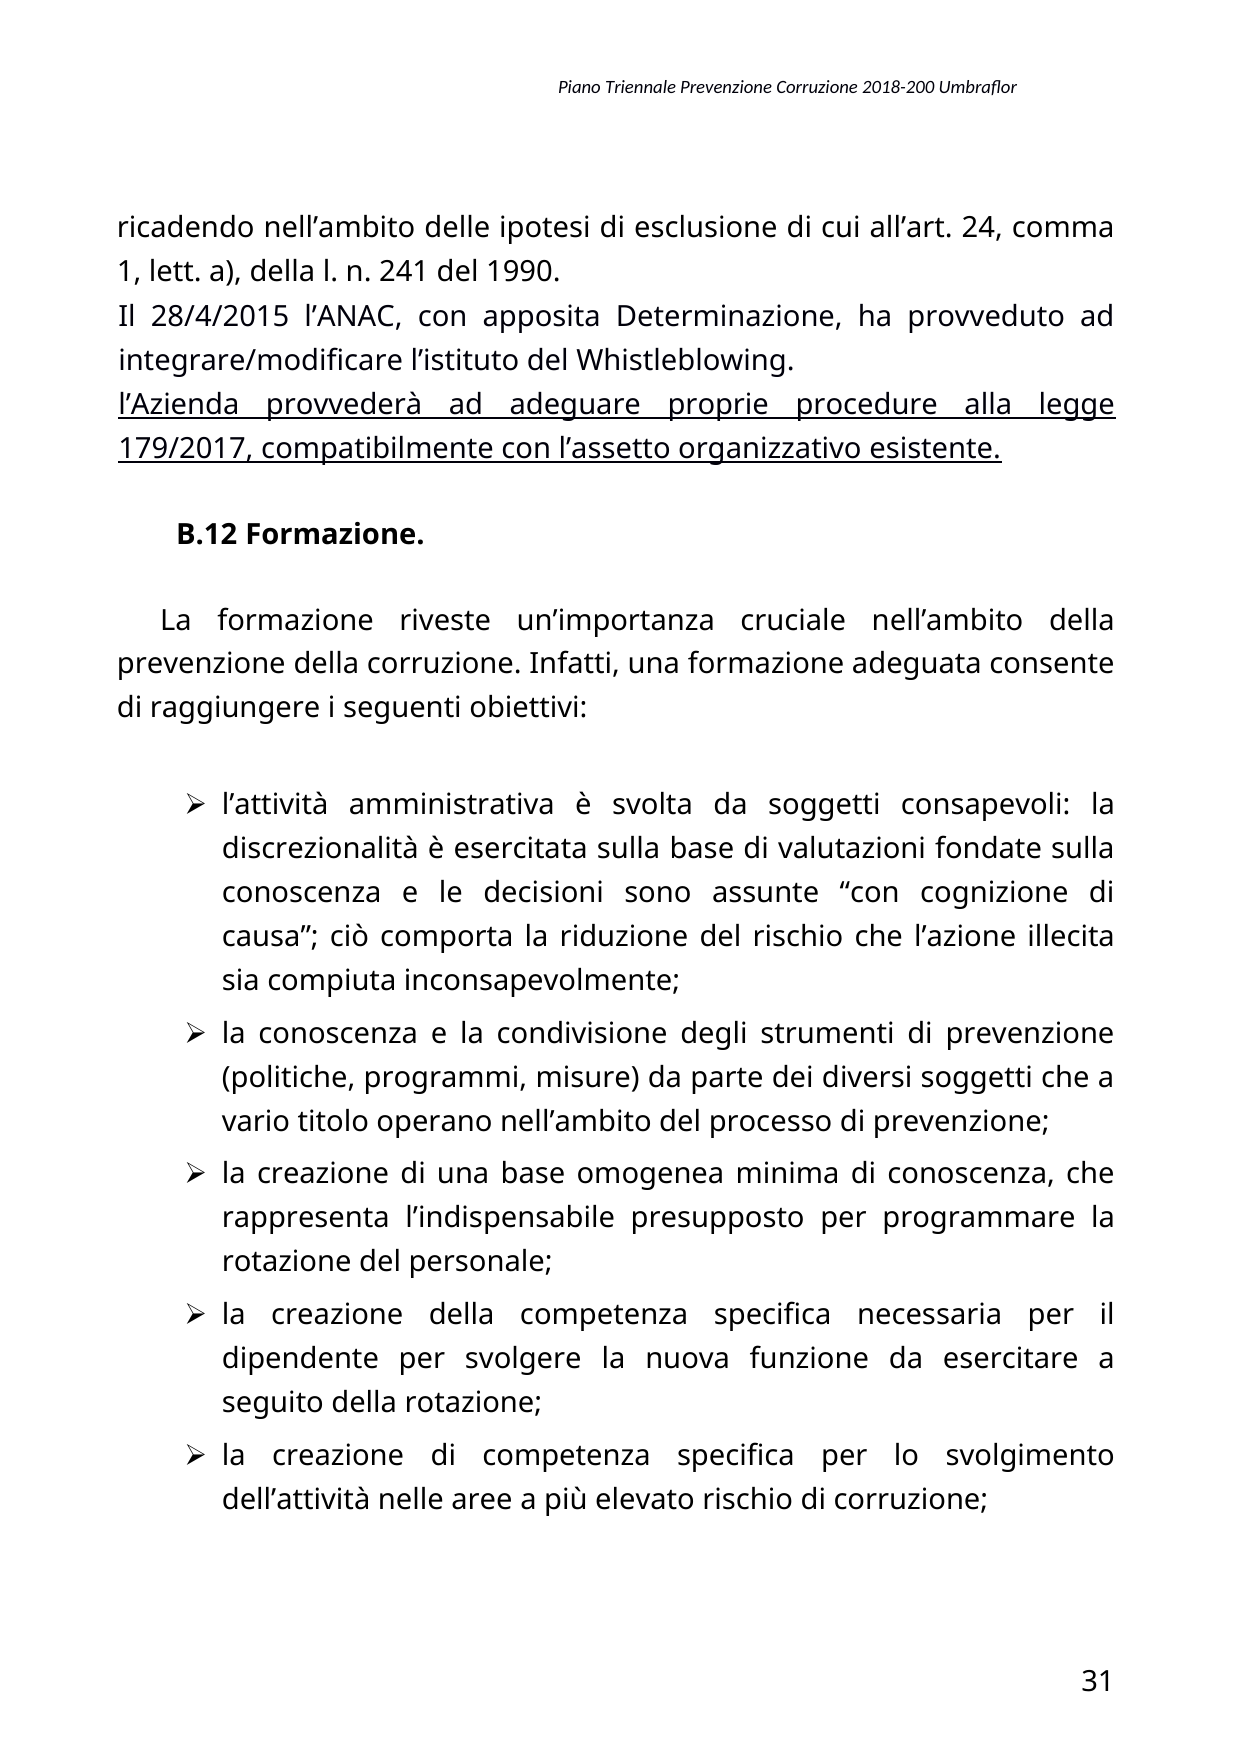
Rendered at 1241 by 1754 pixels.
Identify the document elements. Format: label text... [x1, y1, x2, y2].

list la creazione di una base omogenea minima di conoscenza, che rappresenta l’indispensabile presupposto per programmare la rotazione del personale; [184, 1153, 1116, 1280]
subtitle B.12 Formazione. [132, 513, 1116, 553]
text l’Azienda provvederà ad adeguare proprie procedure alla legge 179/2017, compatibilmente con l’assetto organizzativo esistente. [118, 419, 1116, 467]
list la conoscenza e la condivisione degli strumenti di prevenzione (politiche, programmi, misure) da parte dei diversi soggetti che a vario titolo operano nell’ambito del processo di prevenzione; [184, 1012, 1116, 1139]
text l’Azienda provvederà ad adeguare proprie procedure alla legge 179/2017, compatibilmente con l’assetto organizzativo esistente. [118, 384, 1116, 417]
text La formazione riveste un’importanza cruciale nell’ambito della prevenzione della corruzione. Infatti, una formazione adeguata consente di raggiungere i seguenti obiettivi: [117, 599, 1116, 726]
list la creazione di competenza specifica per lo svolgimento dell’attività nelle aree a più elevato rischio di corruzione; [184, 1434, 1116, 1518]
list la creazione della competenza specifica necessaria per il dipendente per svolgere la nuova funzione da esercitare a seguito della rotazione; [184, 1293, 1116, 1421]
text Il 28/4/2015 l’ANAC, con apposita Determinazione, ha provveduto ad integrare/modificare l’istituto del Whistleblowing. [118, 295, 1116, 379]
list l’attività amministrativa è svolta da soggetti consapevoli: la discrezionalità è esercitata sulla base di valutazioni fondate sulla conoscenza e le decisioni sono assunte “con cognizione di causa”; ciò comporta la riduzione del rischio che l’azione illecita sia compiuta inconsapevolmente; [184, 783, 1116, 999]
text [117, 207, 1116, 290]
